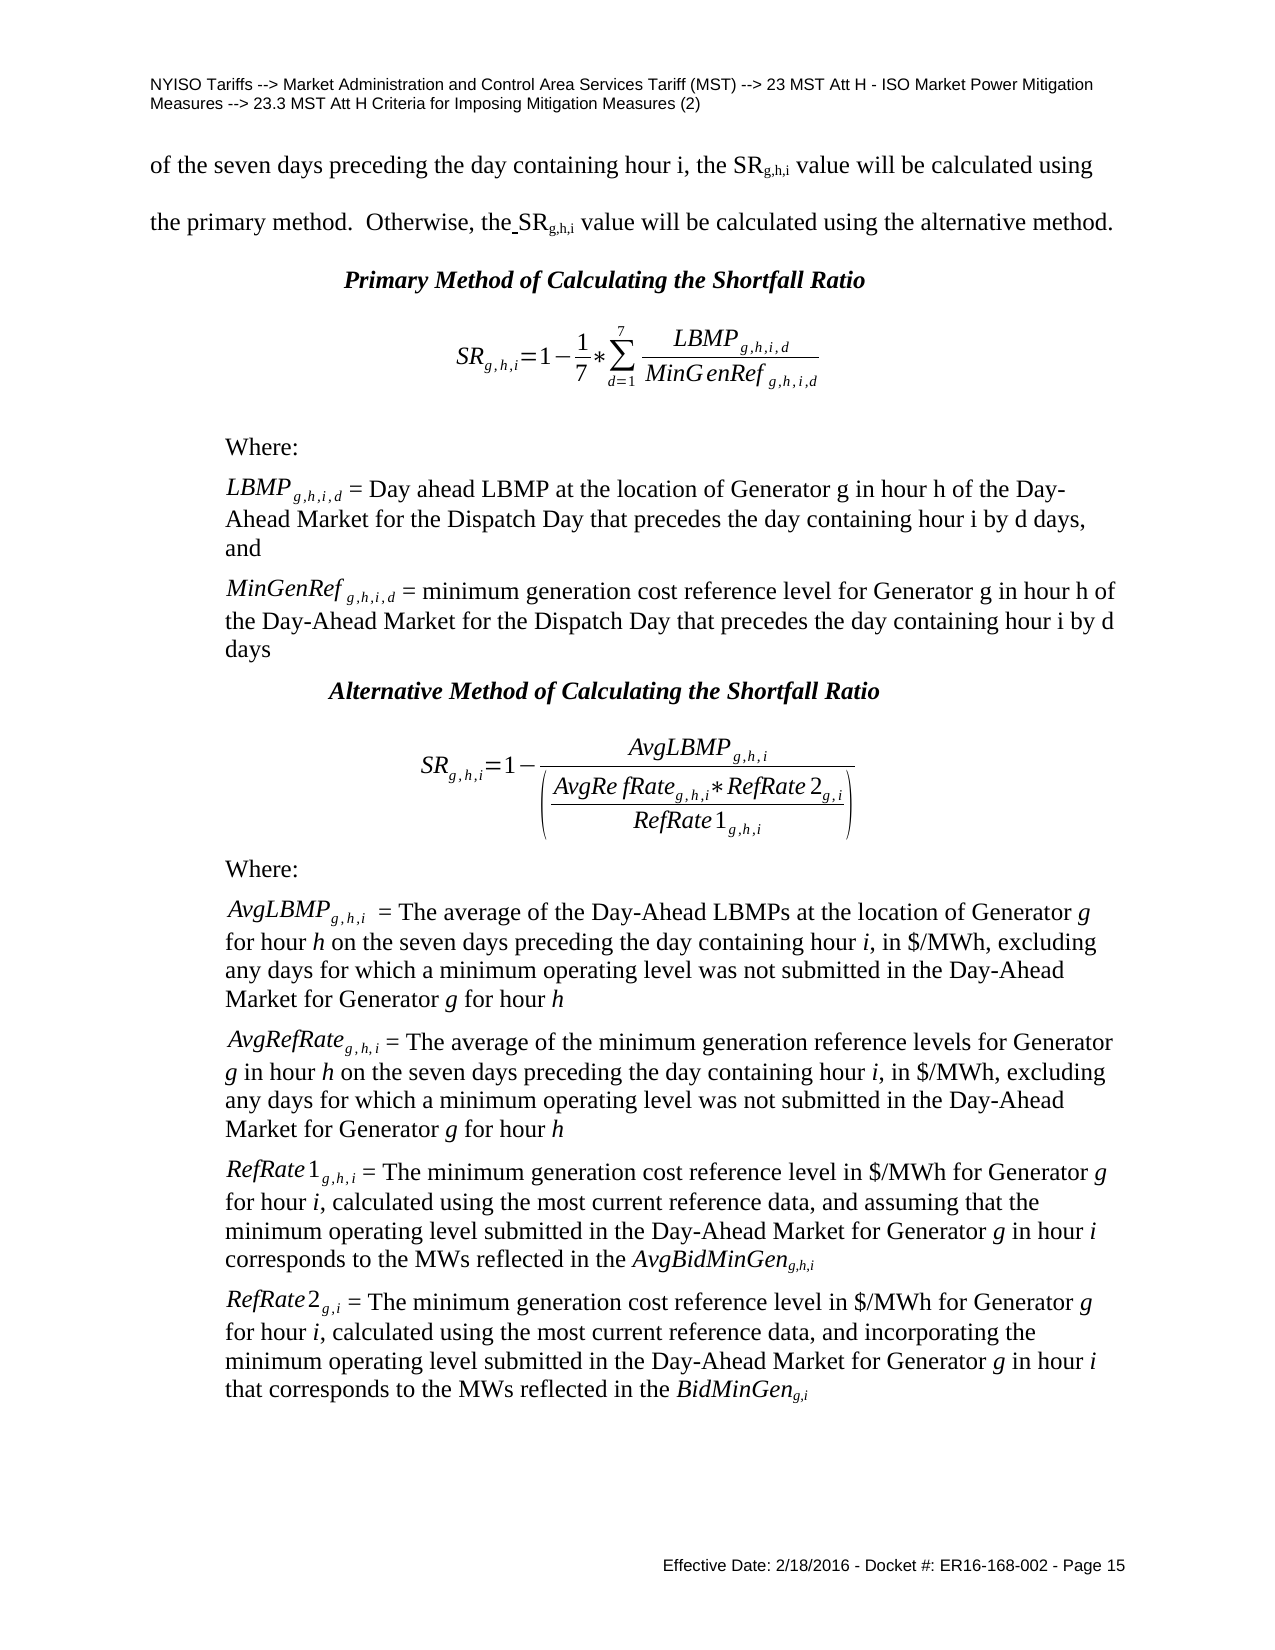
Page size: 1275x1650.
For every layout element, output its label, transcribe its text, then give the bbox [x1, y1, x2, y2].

text = minimum generation cost reference level for Generator g in hour h of the Day-Ahead Market for the Dispatch Day that precedes the day containing hour i by d days [225, 574, 1125, 663]
text = The minimum generation cost reference level in $/MWh for Generator g for hour i, calculated using the most current reference data, and assuming that the minimum operating level submitted in the Day-Ahead Market for Generator g in hour i corresponds to the MWs reflected in the AvgBidMinGeng,h,i [225, 1156, 1125, 1273]
text Where: [225, 854, 1125, 883]
text Where: [225, 432, 1125, 461]
text = Day ahead LBMP at the location of Generator g in hour h of the Day-Ahead Market for the Dispatch Day that precedes the day containing hour i by d days, and [225, 473, 1125, 562]
subtitle Alternative Method of Calculating the Shortfall Ratio [150, 676, 1059, 704]
text = The average of the Day-Ahead LBMPs at the location of Generator g for hour h on the seven days preceding the day containing hour i, in $/MWh, excluding any days for which a minimum operating level was not submitted in the Day-Ahead Market for Generator g for hour h [225, 895, 1125, 1013]
text = The minimum generation cost reference level in $/MWh for Generator g for hour i, calculated using the most current reference data, and incorporating the minimum operating level submitted in the Day-Ahead Market for Generator g in hour i that corresponds to the MWs reflected in the BidMinGeng,i [225, 1286, 1125, 1403]
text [150, 150, 1125, 236]
subtitle Primary Method of Calculating the Shortfall Ratio [150, 265, 1059, 294]
text = The average of the minimum generation reference levels for Generator g in hour h on the seven days preceding the day containing hour i, in $/MWh, excluding any days for which a minimum operating level was not submitted in the Day-Ahead Market for Generator g for hour h [225, 1026, 1125, 1143]
